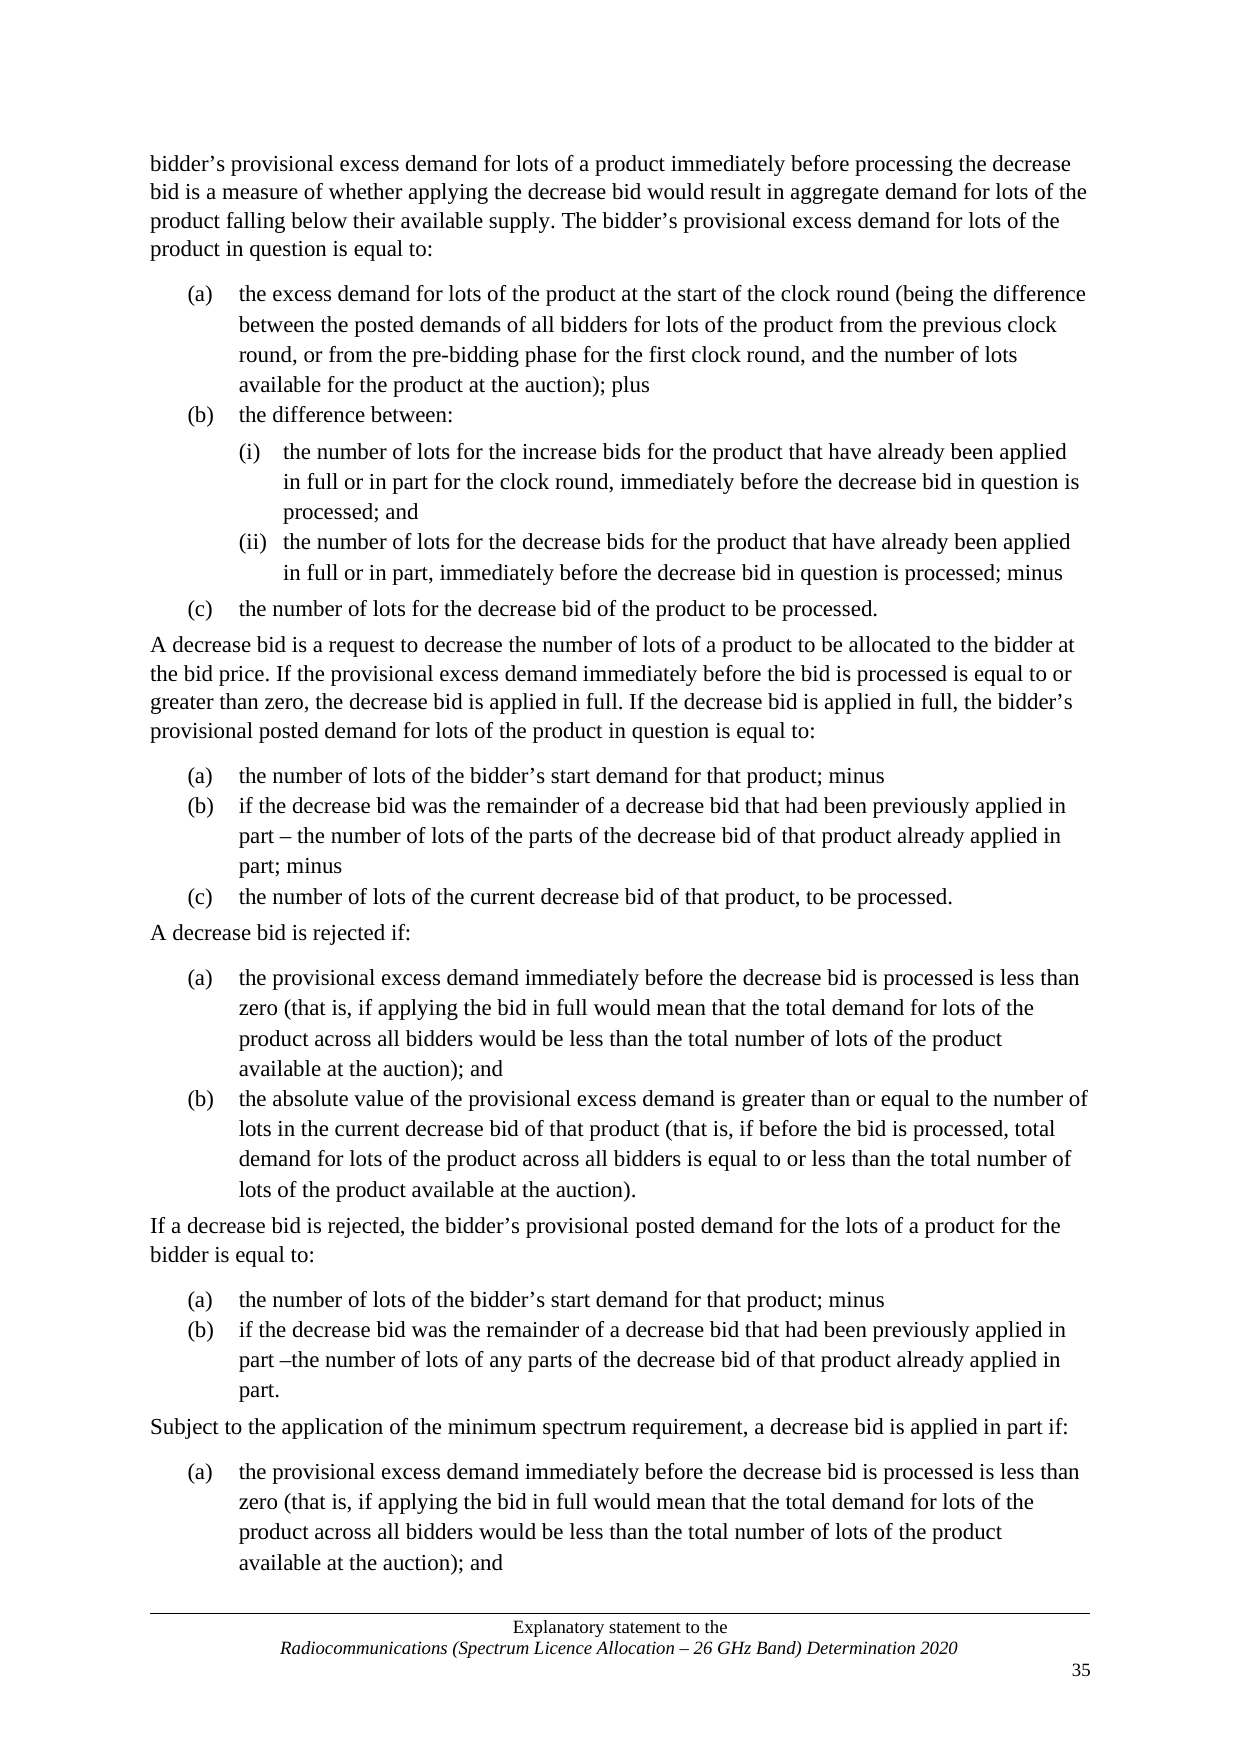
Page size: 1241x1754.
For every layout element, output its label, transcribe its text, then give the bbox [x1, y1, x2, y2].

list the number of lots for the decrease bids for the product that have already been applied in full or in part, immediately before the decrease bid in question is processed; minus [239, 528, 1090, 585]
list the number of lots of the bidder’s start demand for that product; minus [187, 762, 1090, 788]
text Subject to the application of the minimum spectrum requirement, a decrease bid is applied in part if: [150, 1413, 1090, 1439]
list the number of lots of the current decrease bid of that product, to be processed. [187, 883, 1090, 909]
list if the decrease bid was the remainder of a decrease bid that had been previously applied in part –the number of lots of any parts of the decrease bid of that product already applied in part. [187, 1316, 1090, 1403]
text If a decrease bid is rejected, the bidder’s provisional posted demand for the lots of a product for the bidder is equal to: [150, 1212, 1090, 1267]
list the number of lots for the increase bids for the product that have already been applied in full or in part for the clock round, immediately before the decrease bid in question is processed; and [239, 438, 1090, 524]
text A decrease bid is a request to decrease the number of lots of a product to be allocated to the bidder at the bid price. If the provisional excess demand immediately before the bid is processed is equal to or greater than zero, the decrease bid is applied in full. If the decrease bid is applied in full, the bidder’s provisional posted demand for lots of the product in question is equal to: [150, 631, 1090, 743]
list the absolute value of the provisional excess demand is greater than or equal to the number of lots in the current decrease bid of that product (that is, if before the bid is processed, total demand for lots of the product across all bidders is equal to or less than the total number of lots of the product available at the auction). [187, 1085, 1090, 1202]
list if the decrease bid was the remainder of a decrease bid that had been previously applied in part – the number of lots of the parts of the decrease bid of that product already applied in part; minus [187, 792, 1090, 879]
text A decrease bid is rejected if: [150, 919, 1090, 946]
list the provisional excess demand immediately before the decrease bid is processed is less than zero (that is, if applying the bid in full would mean that the total demand for lots of the product across all bidders would be less than the total number of lots of the product available at the auction); and [187, 964, 1090, 1081]
list the number of lots for the decrease bid of the product to be processed. [187, 595, 1090, 621]
list the provisional excess demand immediately before the decrease bid is processed is less than zero (that is, if applying the bid in full would mean that the total demand for lots of the product across all bidders would be less than the total number of lots of the product available at the auction); and [187, 1458, 1090, 1575]
list the excess demand for lots of the product at the start of the clock round (being the difference between the posted demands of all bidders for lots of the product from the previous clock round, or from the pre-bidding phase for the first clock round, and the number of lots available for the product at the auction); plus [187, 280, 1090, 397]
list the difference between: [187, 401, 1090, 428]
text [150, 150, 1090, 262]
list the number of lots of the bidder’s start demand for that product; minus [187, 1286, 1090, 1312]
